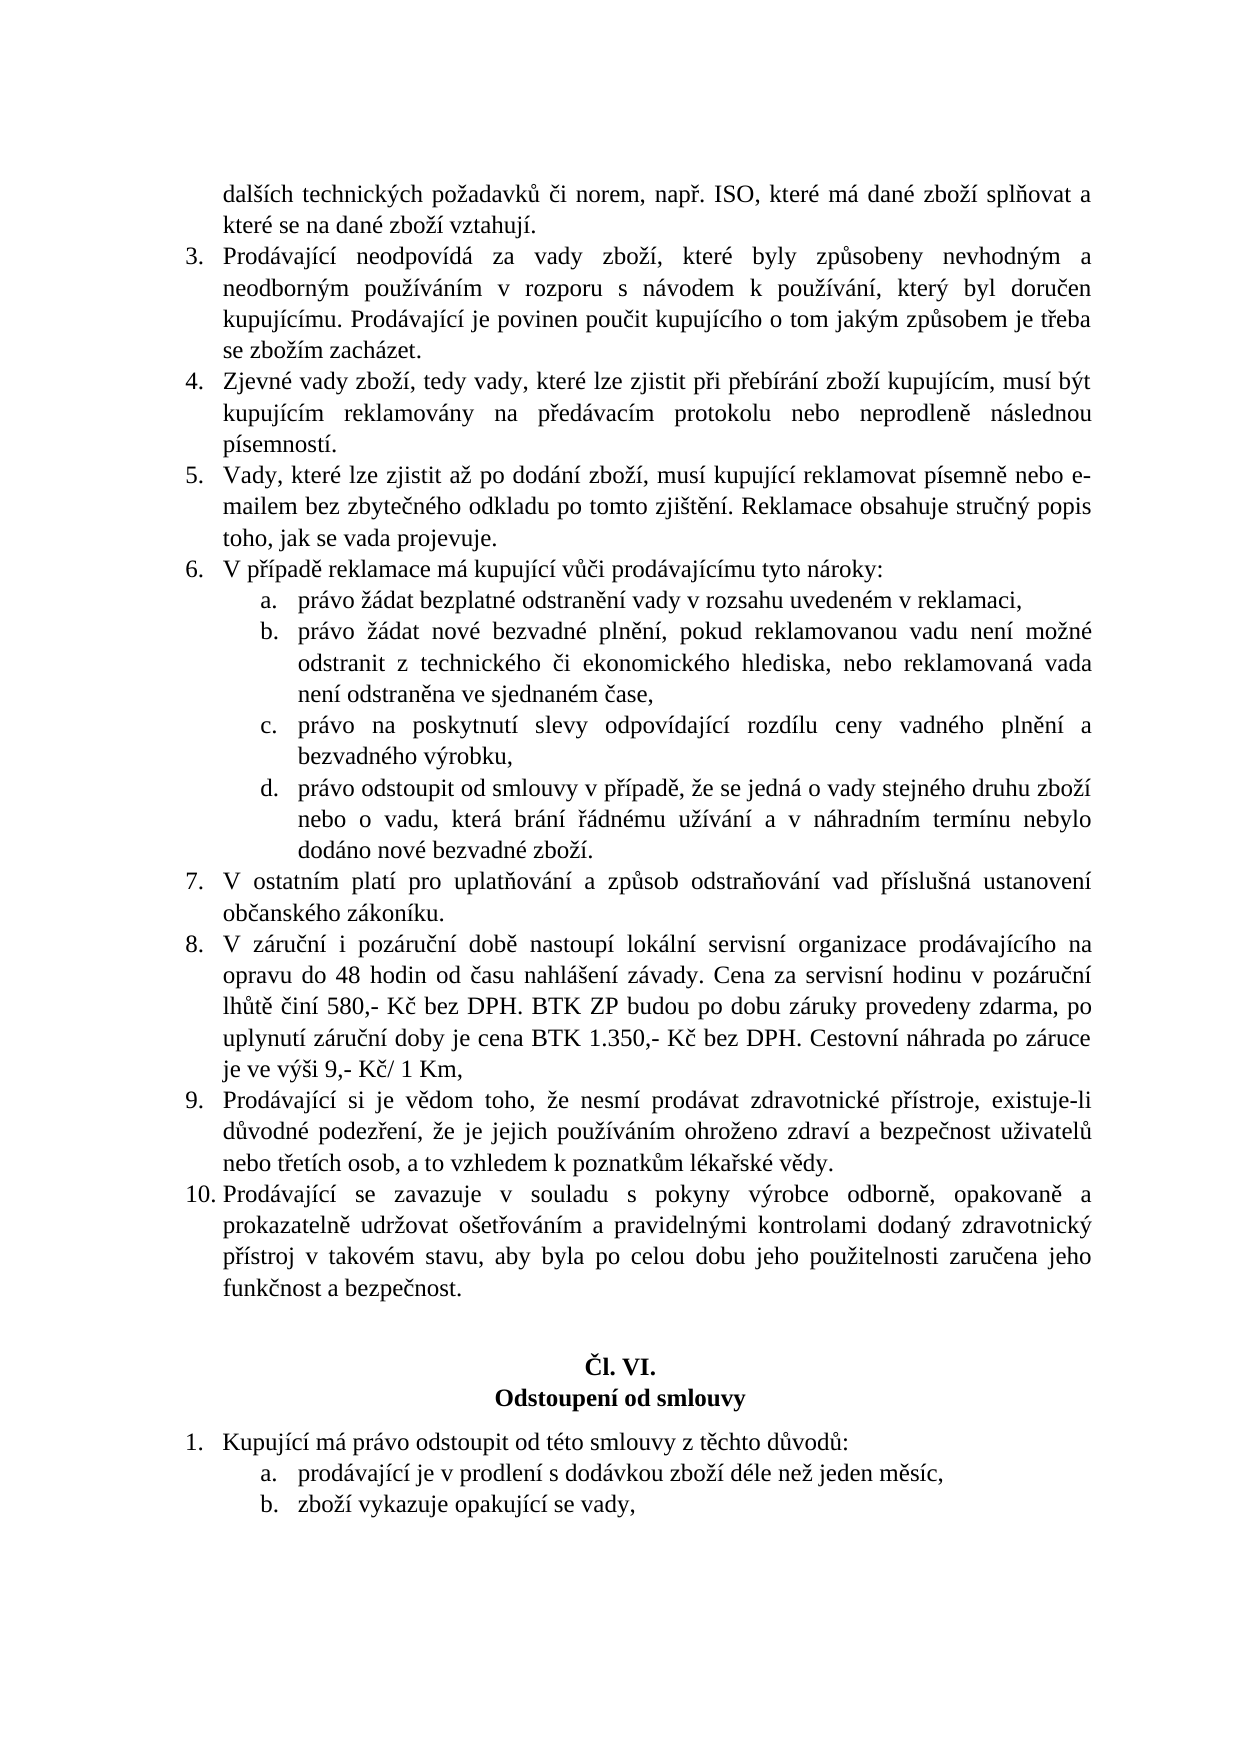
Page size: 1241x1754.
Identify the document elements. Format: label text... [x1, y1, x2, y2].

text Odstoupení od smlouvy [148, 1381, 1092, 1413]
list Prodávající se zavazuje v souladu s pokyny výrobce odborně, opakovaně a prokazatelně udržovat ošetřováním a pravidelnými kontrolami dodaný zdravotnický přístroj v takovém stavu, aby byla po celou dobu jeho použitelnosti zaručena jeho funkčnost a bezpečnost. [185, 1177, 1092, 1302]
list právo žádat bezplatné odstranění vady v rozsahu uvedeném v reklamaci, [260, 583, 1092, 615]
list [185, 177, 1092, 240]
text Čl. VI. [148, 1350, 1092, 1381]
list Prodávající neodpovídá za vady zboží, které byly způsobeny nevhodným a neodborným používáním v rozporu s návodem k používání, který byl doručen kupujícímu. Prodávající je povinen poučit kupujícího o tom jakým způsobem je třeba se zbožím zacházet. [185, 240, 1092, 365]
list V záruční i pozáruční době nastoupí lokální servisní organizace prodávajícího na opravu do 48 hodin od času nahlášení závady. Cena za servisní hodinu v pozáruční lhůtě činí 580,- Kč bez DPH. BTK ZP budou po dobu záruky provedeny zdarma, po uplynutí záruční doby je cena BTK 1.350,- Kč bez DPH. Cestovní náhrada po záruce je ve výši 9,- Kč/ 1 Km, [185, 927, 1092, 1083]
list Prodávající si je vědom toho, že nesmí prodávat zdravotnické přístroje, existuje-li důvodné podezření, že je jejich používáním ohroženo zdraví a bezpečnost uživatelů nebo třetích osob, a to vzhledem k poznatkům lékařské vědy. [185, 1083, 1092, 1177]
list právo žádat nové bezvadné plnění, pokud reklamovanou vadu není možné odstranit z technického či ekonomického hlediska, nebo reklamovaná vada není odstraněna ve sjednaném čase, [260, 615, 1092, 708]
list Zjevné vady zboží, tedy vady, které lze zjistit při přebírání zboží kupujícím, musí být kupujícím reklamovány na předávacím protokolu nebo neprodleně následnou písemností. [185, 365, 1092, 458]
list prodávající je v prodlení s dodávkou zboží déle než jeden měsíc, [260, 1456, 1092, 1488]
list právo odstoupit od smlouvy v případě, že se jedná o vady stejného druhu zboží nebo o vadu, která brání řádnému užívání a v náhradním termínu nebylo dodáno nové bezvadné zboží. [260, 771, 1092, 865]
list zboží vykazuje opakující se vady, [260, 1488, 1092, 1519]
list Kupující má právo odstoupit od této smlouvy z těchto důvodů: [185, 1425, 1092, 1456]
list Vady, které lze zjistit až po dodání zboží, musí kupující reklamovat písemně nebo e-mailem bez zbytečného odkladu po tomto zjištění. Reklamace obsahuje stručný popis toho, jak se vada projevuje. [185, 458, 1092, 552]
list V ostatním platí pro uplatňování a způsob odstraňování vad příslušná ustanovení občanského zákoníku. [185, 865, 1092, 927]
list V případě reklamace má kupující vůči prodávajícímu tyto nároky: [185, 552, 1092, 583]
list právo na poskytnutí slevy odpovídající rozdílu ceny vadného plnění a bezvadného výrobku, [260, 708, 1092, 771]
